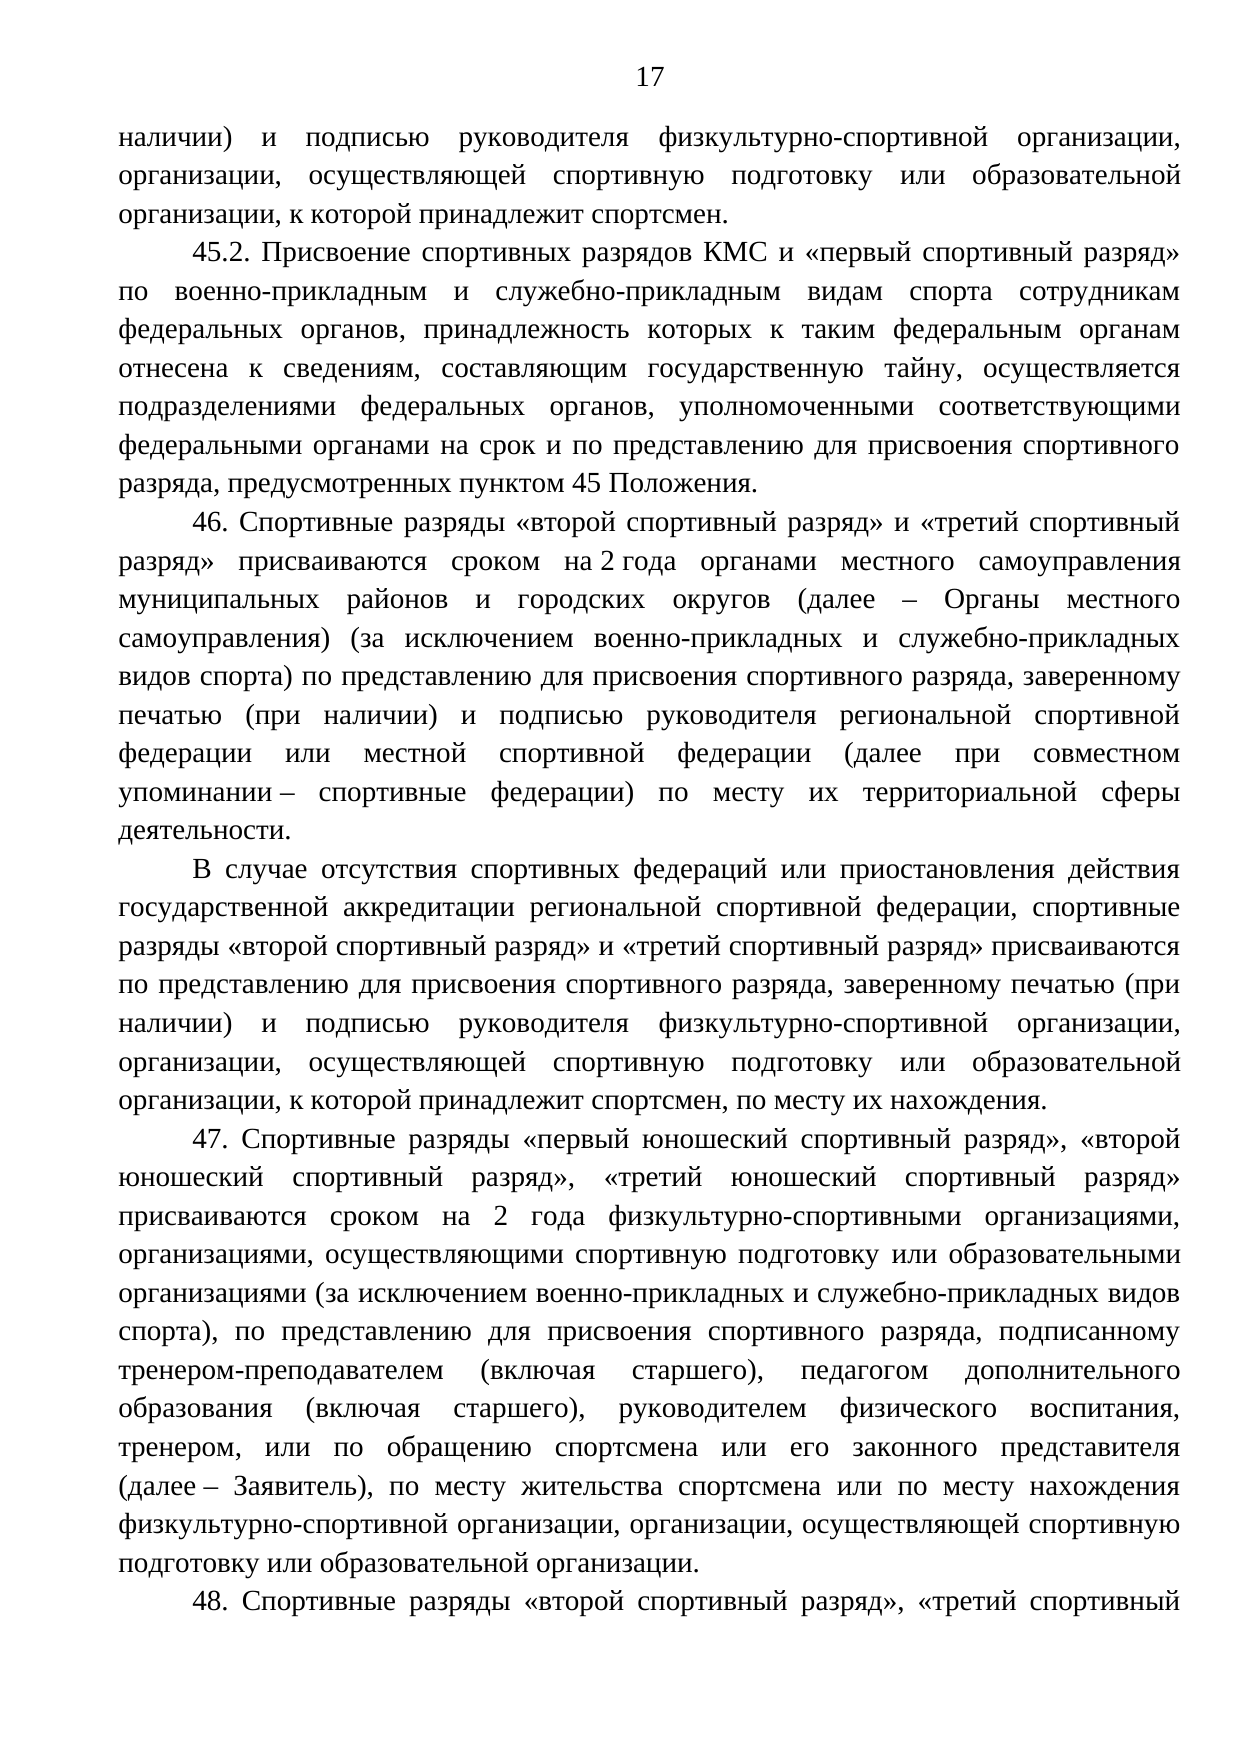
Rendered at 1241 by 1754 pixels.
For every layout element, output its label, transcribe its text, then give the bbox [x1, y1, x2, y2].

list В случае отсутствия спортивных федераций или приостановления действия государственной аккредитации региональной спортивной федерации, спортивные разряды «второй спортивный разряд» и «третий спортивный разряд» присваиваются по представлению для присвоения спортивного разряда, заверенному печатью (при наличии) и подписью руководителя физкультурно-спортивной организации, организации, осуществляющей спортивную подготовку или образовательной организации, к которой принадлежит спортсмен, по месту их нахождения. [118, 851, 1181, 1116]
list 45.2. Присвоение спортивных разрядов КМС и «первый спортивный разряд» по военно-прикладным и служебно-прикладным видам спорта сотрудникам федеральных органов, принадлежность которых к таким федеральным органам отнесена к сведениям, составляющим государственную тайну, осуществляется подразделениями федеральных органов, уполномоченными соответствующими федеральными органами на срок и по представлению для присвоения спортивного разряда, предусмотренных пунктом 45 Положения. [118, 234, 1181, 499]
list 46. Спортивные разряды «второй спортивный разряд» и «третий спортивный разряд» присваиваются сроком на 2 года органами местного самоуправления муниципальных районов и городских округов (далее – Органы местного самоуправления) (за исключением военно-прикладных и служебно-прикладных видов спорта) по представлению для присвоения спортивного разряда, заверенному печатью (при наличии) и подписью руководителя региональной спортивной федерации или местной спортивной федерации (далее при совместном упоминании – спортивные федерации) по месту их территориальной сферы деятельности. [118, 504, 1181, 846]
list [118, 119, 1181, 229]
list 47. Спортивные разряды «первый юношеский спортивный разряд», «второй юношеский спортивный разряд», «третий юношеский спортивный разряд» присваиваются сроком на 2 года физкультурно-спортивными организациями, организациями, осуществляющими спортивную подготовку или образовательными организациями (за исключением военно-прикладных и служебно-прикладных видов спорта), по представлению для присвоения спортивного разряда, подписанному тренером-преподавателем (включая старшего), педагогом дополнительного образования (включая старшего), руководителем физического воспитания, тренером, или по обращению спортсмена или его законного представителя (далее – Заявитель), по месту жительства спортсмена или по месту нахождения физкультурно-спортивной организации, организации, осуществляющей спортивную подготовку или образовательной организации. [118, 1121, 1181, 1578]
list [118, 1583, 1181, 1617]
